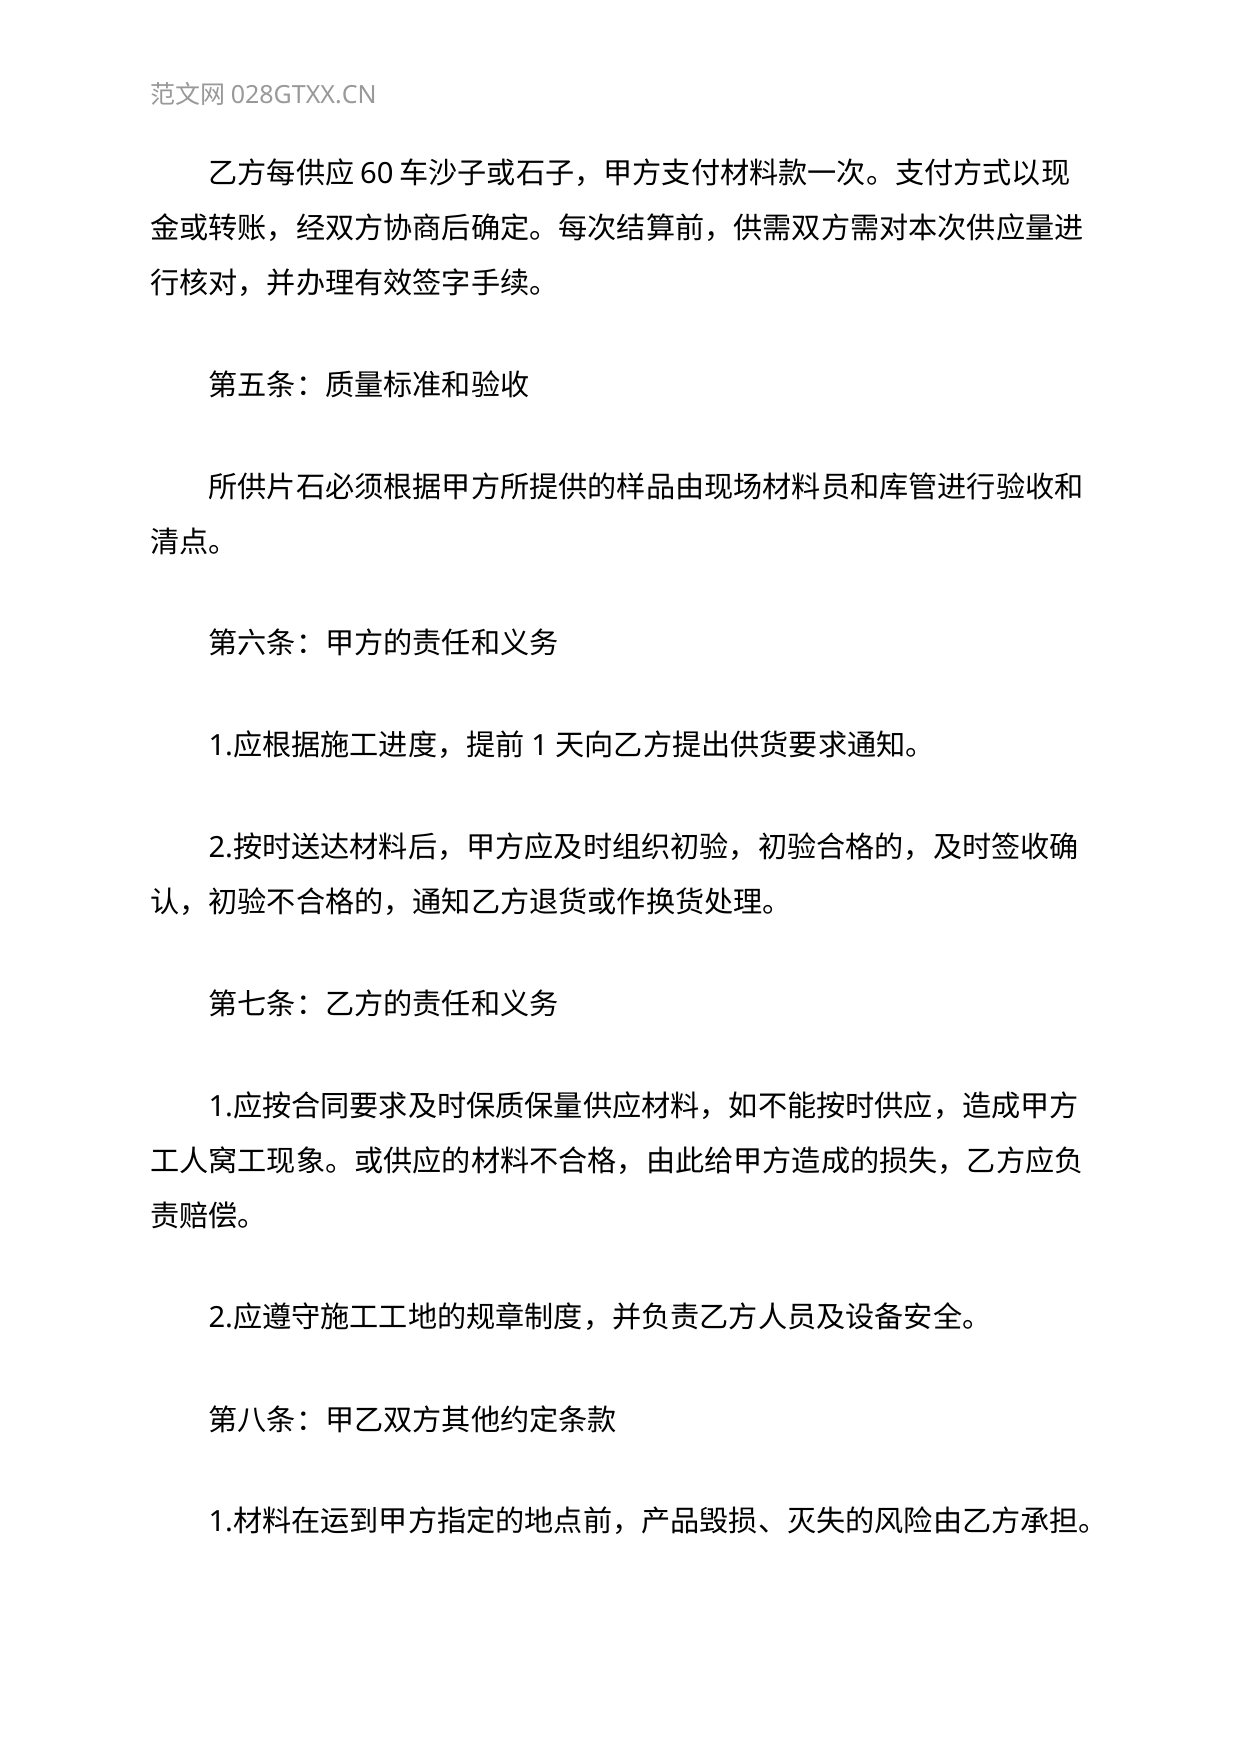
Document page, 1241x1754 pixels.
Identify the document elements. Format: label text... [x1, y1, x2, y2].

text 2.应遵守施工工地的规章制度，并负责乙方人员及设备安全。 [150, 1294, 1090, 1336]
text 1.应根据施工进度，提前 1 天向乙方提出供货要求通知。 [150, 722, 1090, 764]
text 第六条：甲方的责任和义务 [150, 620, 1090, 662]
text 乙方每供应60车沙子或石子，甲方支付材料款一次。支付方式以现金或转账，经双方协商后确定。每次结算前，供需双方需对本次供应量进行核对，并办理有效签字手续。 [150, 150, 1090, 302]
text 2.按时送达材料后，甲方应及时组织初验，初验合格的，及时签收确认，初验不合格的，通知乙方退货或作换货处理。 [150, 824, 1090, 921]
text 1.应按合同要求及时保质保量供应材料，如不能按时供应，造成甲方工人窝工现象。或供应的材料不合格，由此给甲方造成的损失，乙方应负责赔偿。 [150, 1082, 1090, 1234]
text 第七条：乙方的责任和义务 [150, 981, 1090, 1023]
text 第五条：质量标准和验收 [150, 362, 1090, 404]
text 所供片石必须根据甲方所提供的样品由现场材料员和库管进行验收和清点。 [150, 463, 1090, 561]
text 第八条：甲乙双方其他约定条款 [150, 1396, 1090, 1438]
text 1.材料在运到甲方指定的地点前，产品毁损、灭失的风险由乙方承担。 [150, 1498, 1090, 1540]
